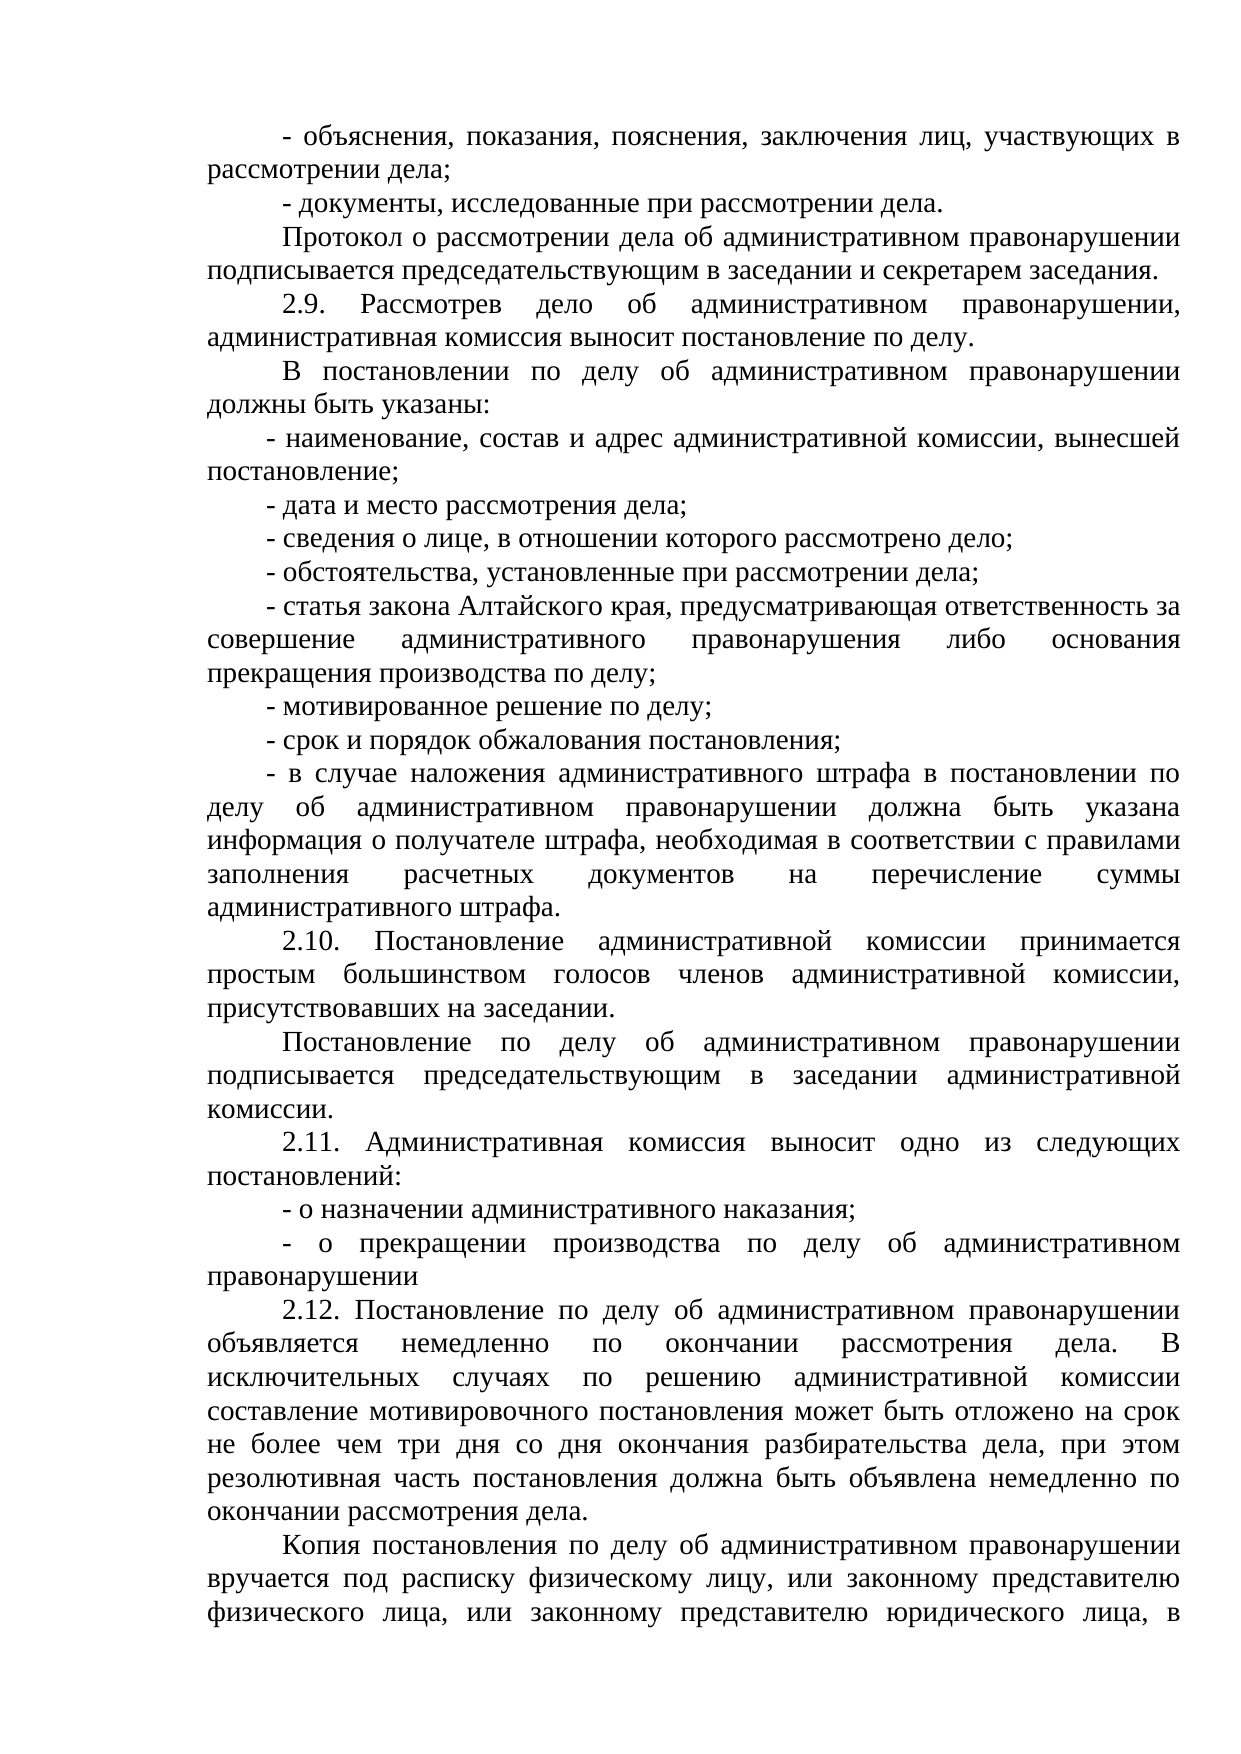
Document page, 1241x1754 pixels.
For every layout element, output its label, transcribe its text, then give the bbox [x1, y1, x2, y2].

text 2.9. Рассмотрев дело об административном правонарушении, административная комиссия выносит постановление по делу. [207, 286, 1181, 353]
text - о назначении административного наказания; [207, 1191, 1181, 1225]
text - объяснения, показания, пояснения, заключения лиц, участвующих в рассмотрении дела; [207, 118, 1181, 185]
text - наименование, состав и адрес административной комиссии, вынесшей постановление; [207, 420, 1181, 487]
text - документы, исследованные при рассмотрении дела. [207, 185, 1181, 219]
text Протокол о рассмотрении дела об административном правонарушении подписывается председательствующим в заседании и секретарем заседания. [207, 219, 1181, 286]
text В постановлении по делу об административном правонарушении должны быть указаны: [207, 353, 1181, 420]
text - в случае наложения административного штрафа в постановлении по делу об административном правонарушении должна быть указана информация о получателе штрафа, необходимая в соответствии с правилами заполнения расчетных документов на перечисление суммы административного штрафа. [207, 755, 1181, 923]
text - мотивированное решение по делу; [207, 688, 1181, 722]
text - срок и порядок обжалования постановления; [207, 722, 1181, 755]
text - обстоятельства, установленные при рассмотрении дела; [207, 554, 1181, 588]
text Постановление по делу об административном правонарушении подписывается председательствующим в заседании административной комиссии. [207, 1024, 1181, 1124]
text - дата и место рассмотрения дела; [207, 487, 1181, 521]
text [207, 1527, 1181, 1627]
text 2.12. Постановление по делу об административном правонарушении объявляется немедленно по окончании рассмотрения дела. В исключительных случаях по решению административной комиссии составление мотивировочного постановления может быть отложено на срок не более чем три дня со дня окончания разбирательства дела, при этом резолютивная часть постановления должна быть объявлена немедленно по окончании рассмотрения дела. [207, 1292, 1181, 1527]
text - сведения о лице, в отношении которого рассмотрено дело; [207, 521, 1181, 554]
text 2.11. Административная комиссия выносит одно из следующих постановлений: [207, 1124, 1181, 1191]
text - статья закона Алтайского края, предусматривающая ответственность за совершение административного правонарушения либо основания прекращения производства по делу; [207, 588, 1181, 688]
text 2.10. Постановление административной комиссии принимается простым большинством голосов членов административной комиссии, присутствовавших на заседании. [207, 923, 1181, 1024]
text - о прекращении производства по делу об административном правонарушении [207, 1225, 1181, 1292]
